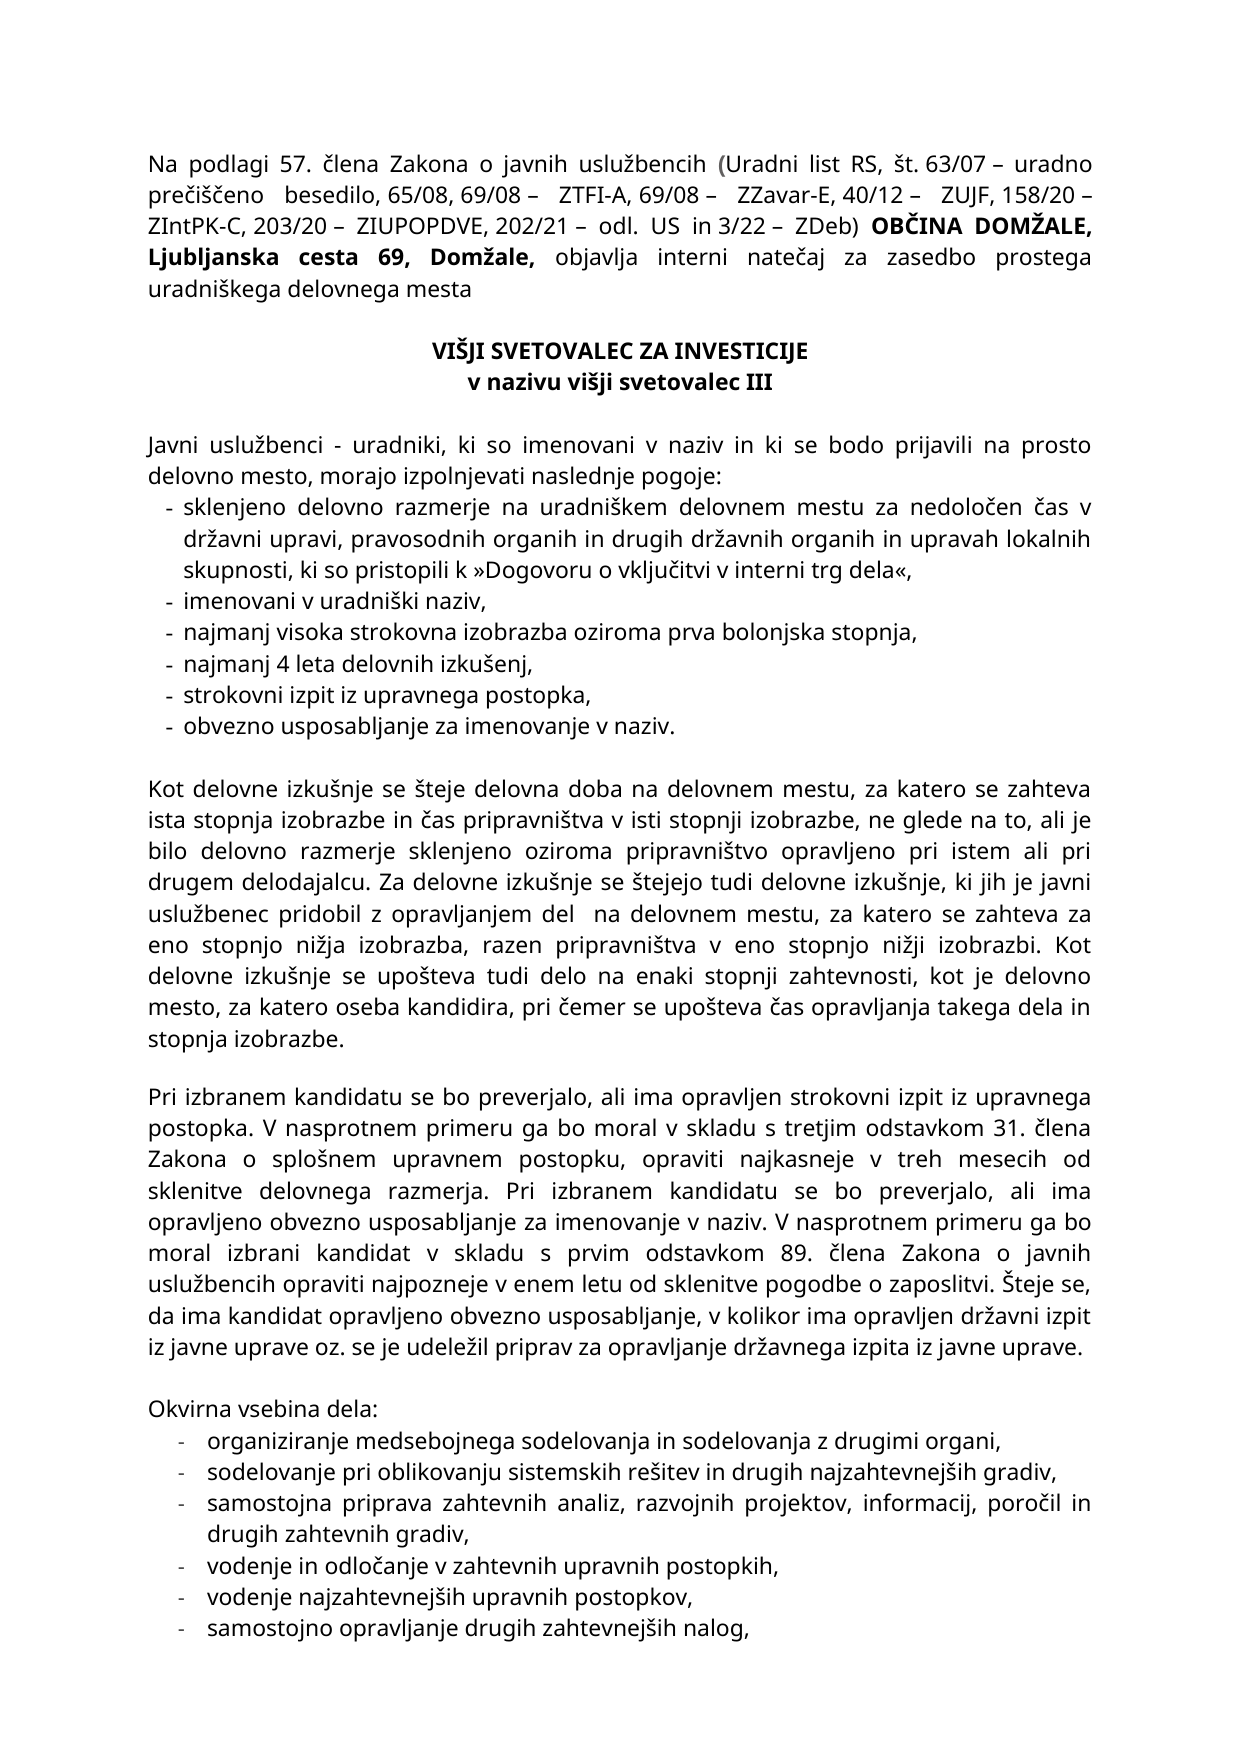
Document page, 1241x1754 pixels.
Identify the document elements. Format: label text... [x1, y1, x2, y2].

list najmanj 4 leta delovnih izkušenj, [165, 648, 1093, 679]
list samostojna priprava zahtevnih analiz, razvojnih projektov, informacij, poročil in drugih zahtevnih gradiv, [177, 1487, 1093, 1550]
list Javni uslužbenci - uradniki, ki so imenovani v naziv in ki se bodo prijavili na prosto delovno mesto, morajo izpolnjevati naslednje pogoje: [148, 429, 1093, 491]
list najmanj visoka strokovna izobrazba oziroma prva bolonjska stopnja, [165, 616, 1093, 648]
list sodelovanje pri oblikovanju sistemskih rešitev in drugih najzahtevnejših gradiv, [177, 1456, 1093, 1487]
list strokovni izpit iz upravnega postopka, [165, 679, 1093, 710]
list organiziranje medsebojnega sodelovanja in sodelovanja z drugimi organi, [177, 1425, 1093, 1456]
list vodenje in odločanje v zahtevnih upravnih postopkih, [177, 1550, 1093, 1581]
text Pri izbranem kandidatu se bo preverjalo, ali ima opravljen strokovni izpit iz upravnega postopka. V nasprotnem primeru ga bo moral v skladu s tretjim odstavkom 31. člena Zakona o splošnem upravnem postopku, opraviti najkasneje v treh mesecih od sklenitve delovnega razmerja. Pri izbranem kandidatu se bo preverjalo, ali ima opravljeno obvezno usposabljanje za imenovanje v naziv. V nasprotnem primeru ga bo moral izbrani kandidat v skladu s prvim odstavkom 89. člena Zakona o javnih uslužbencih opraviti najpozneje v enem letu od sklenitve pogodbe o zaposlitvi. Šteje se, da ima kandidat opravljeno obvezno usposabljanje, v kolikor ima opravljen državni izpit iz javne uprave oz. se je udeležil priprav za opravljanje državnega izpita iz javne uprave. [148, 1081, 1093, 1362]
text Kot delovne izkušnje se šteje delovna doba na delovnem mestu, za katero se zahteva ista stopnja izobrazbe in čas pripravništva v isti stopnji izobrazbe, ne glede na to, ali je bilo delovno razmerje sklenjeno oziroma pripravništvo opravljeno pri istem ali pri drugem delodajalcu. Za delovne izkušnje se štejejo tudi delovne izkušnje, ki jih je javni uslužbenec pridobil z opravljanjem del na delovnem mestu, za katero se zahteva za eno stopnjo nižja izobrazba, razen pripravništva v eno stopnjo nižji izobrazbi. Kot delovne izkušnje se upošteva tudi delo na enaki stopnji zahtevnosti, kot je delovno mesto, za katero oseba kandidira, pri čemer se upošteva čas opravljanja takega dela in stopnja izobrazbe. [148, 773, 1093, 1054]
list vodenje najzahtevnejših upravnih postopkov, [177, 1581, 1093, 1612]
list sklenjeno delovno razmerje na uradniškem delovnem mestu za nedoločen čas v državni upravi, pravosodnih organih in drugih državnih organih in upravah lokalnih skupnosti, ki so pristopili k »Dogovoru o vključitvi v interni trg dela«, [165, 491, 1093, 585]
text Na podlagi 57. člena Zakona o javnih uslužbencih (Uradni list RS, št. 63/07 – uradno prečiščeno besedilo, 65/08, 69/08 – ZTFI-A, 69/08 – ZZavar-E, 40/12 – ZUJF, 158/20 – ZIntPK-C, 203/20 – ZIUPOPDVE, 202/21 – odl. US in 3/22 – ZDeb) OBČINA DOMŽALE, Ljubljanska cesta 69, Domžale, objavlja interni natečaj za zasedbo prostega uradniškega delovnega mesta [148, 148, 1093, 304]
list samostojno opravljanje drugih zahtevnejših nalog, [177, 1612, 1093, 1643]
text v nazivu višji svetovalec III [148, 366, 1093, 398]
text Okvirna vsebina dela: [148, 1393, 1093, 1425]
list imenovani v uradniški naziv, [165, 585, 1093, 616]
list obvezno usposabljanje za imenovanje v naziv. [165, 710, 1093, 741]
text VIŠJI SVETOVALEC ZA INVESTICIJE [148, 335, 1093, 366]
